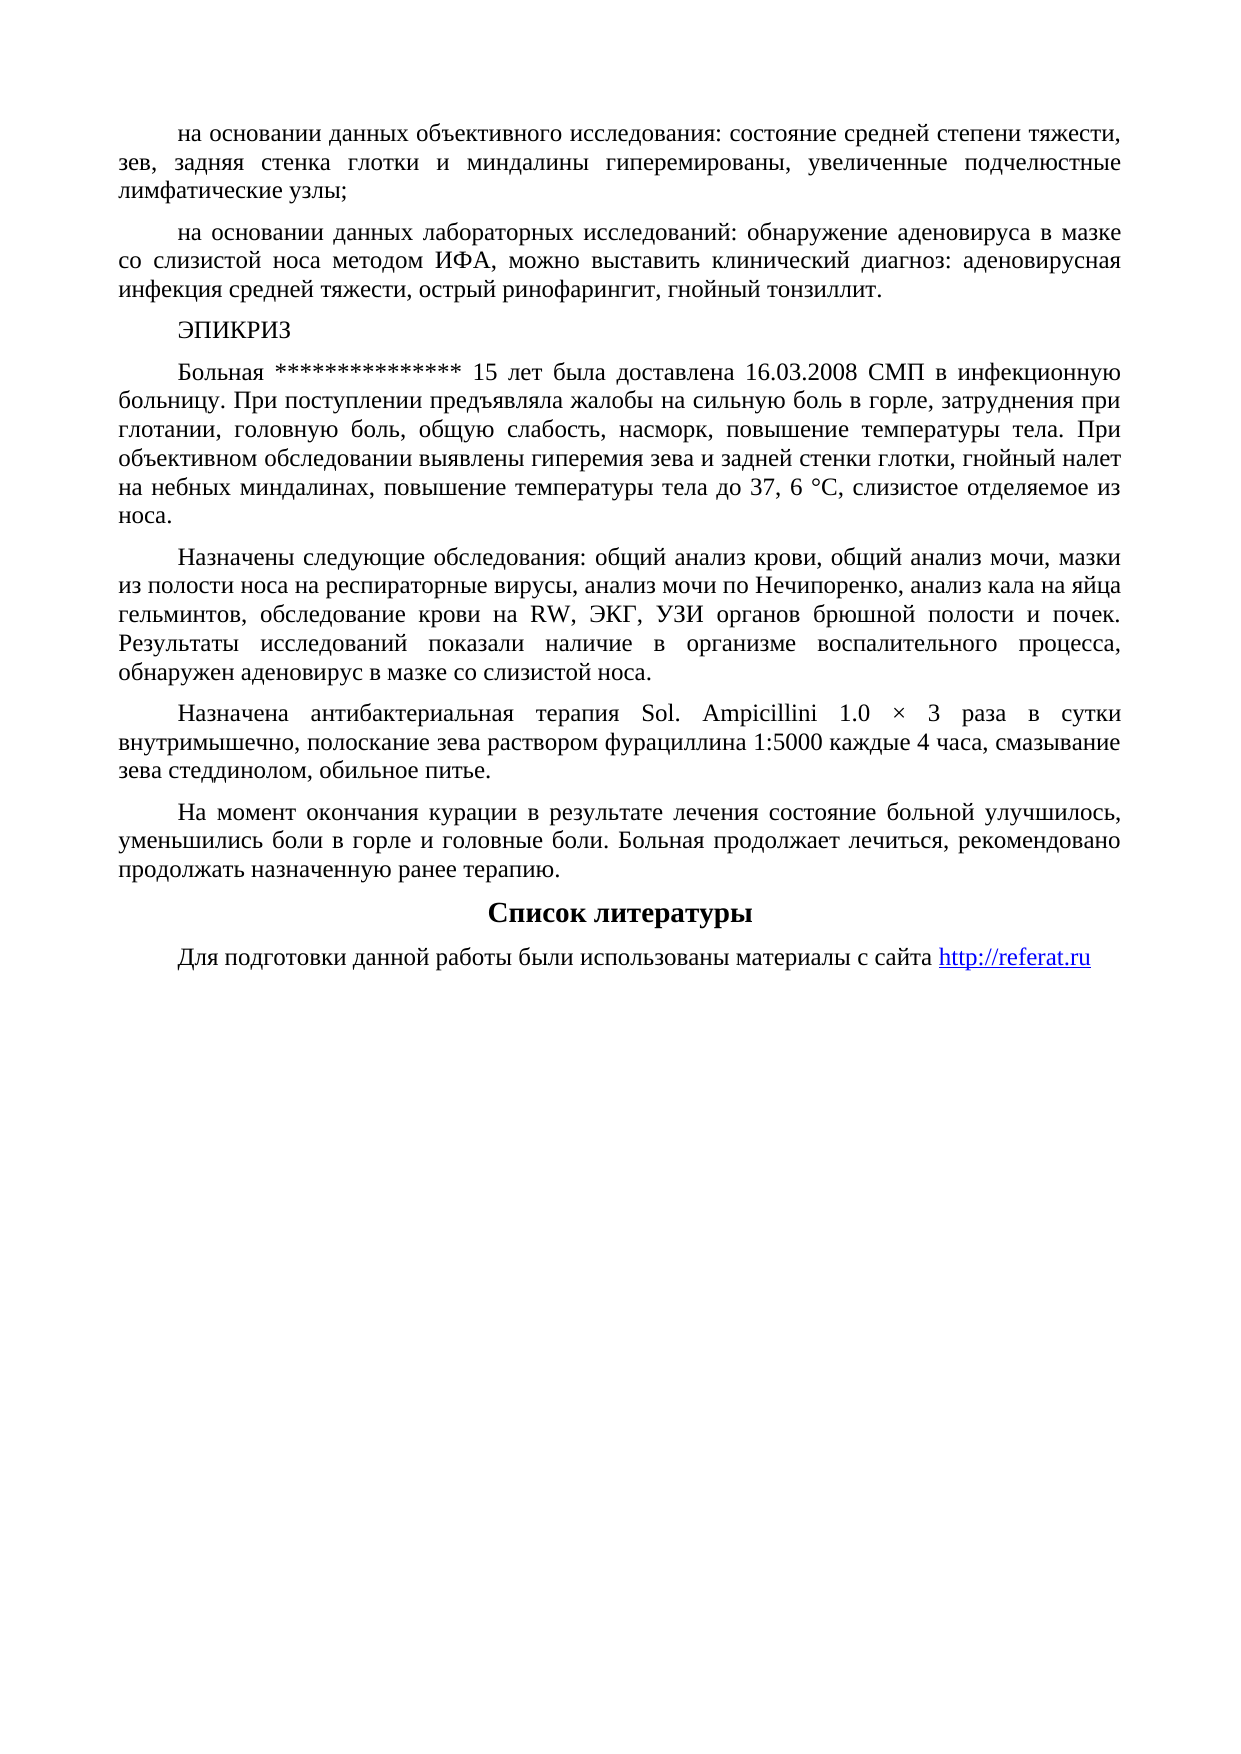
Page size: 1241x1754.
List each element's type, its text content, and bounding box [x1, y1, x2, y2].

text Назначена антибактериальная терапия Sol. Ampicillini 1.0 × 3 раза в сутки внутримышечно, полоскание зева раствором фурациллина 1:5000 каждые 4 часа, смазывание зева стеддинолом, обильное питье. [118, 698, 1122, 784]
text Список литературы [118, 896, 1122, 929]
text На момент окончания курации в результате лечения состояние больной улучшилось, уменьшились боли в горле и головные боли. Больная продолжает лечиться, рекомендовано продолжать назначенную ранее терапию. [118, 797, 1122, 883]
text Больная *************** 15 лет была доставлена 16.03.2008 СМП в инфекционную больницу. При поступлении предъявляла жалобы на сильную боль в горле, затруднения при глотании, головную боль, общую слабость, насморк, повышение температуры тела. При объективном обследовании выявлены гиперемия зева и задней стенки глотки, гнойный налет на небных миндалинах, повышение температуры тела до 37, 6 °С, слизистое отделяемое из носа. [118, 357, 1122, 529]
text на основании данных лабораторных исследований: обнаружение аденовируса в мазке со слизистой носа методом ИФА, можно выставить клинический диагноз: аденовирусная инфекция средней тяжести, острый ринофарингит, гнойный тонзиллит. [118, 217, 1122, 303]
text Назначены следующие обследования: общий анализ крови, общий анализ мочи, мазки из полости носа на респираторные вирусы, анализ мочи по Нечипоренко, анализ кала на яйца гельминтов, обследование крови на RW, ЭКГ, УЗИ органов брюшной полости и почек. Результаты исследований показали наличие в организме воспалительного процесса, обнаружен аденовирус в мазке со слизистой носа. [118, 542, 1122, 686]
text Для подготовки данной работы были использованы материалы с сайта http://referat.ru [118, 942, 1122, 970]
text на основании данных объективного исследования: состояние средней степени тяжести, зев, задняя стенка глотки и миндалины гиперемированы, увеличенные подчелюстные лимфатические узлы; [118, 118, 1122, 204]
text ЭПИКРИЗ [118, 316, 1122, 344]
